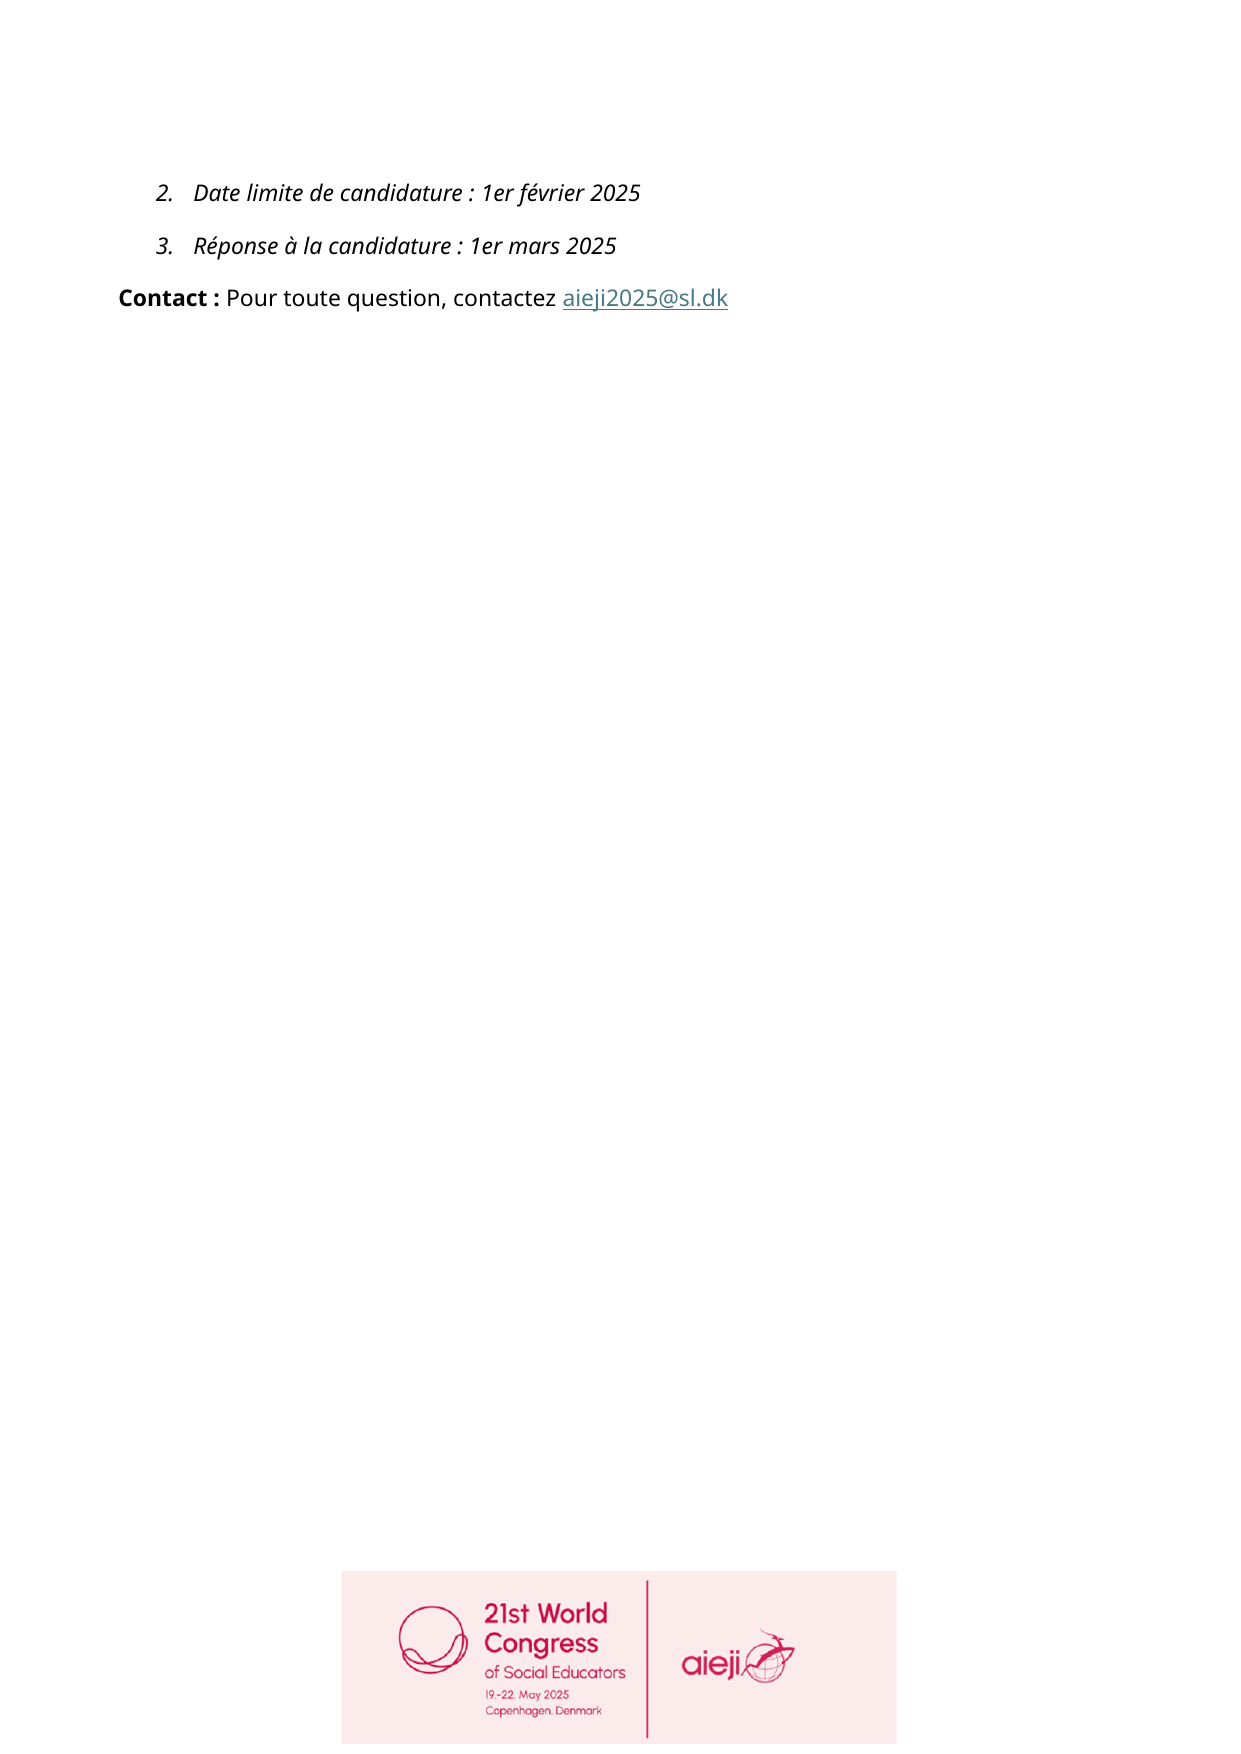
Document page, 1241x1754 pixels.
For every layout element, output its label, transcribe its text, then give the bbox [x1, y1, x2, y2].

picture [340, 1571, 897, 1744]
list Date limite de candidature : 1er février 2025 [156, 177, 1122, 208]
list Réponse à la candidature : 1er mars 2025 [156, 230, 1122, 261]
text Contact : Pour toute question, contactez aieji2025@sl.dk [118, 282, 1122, 314]
